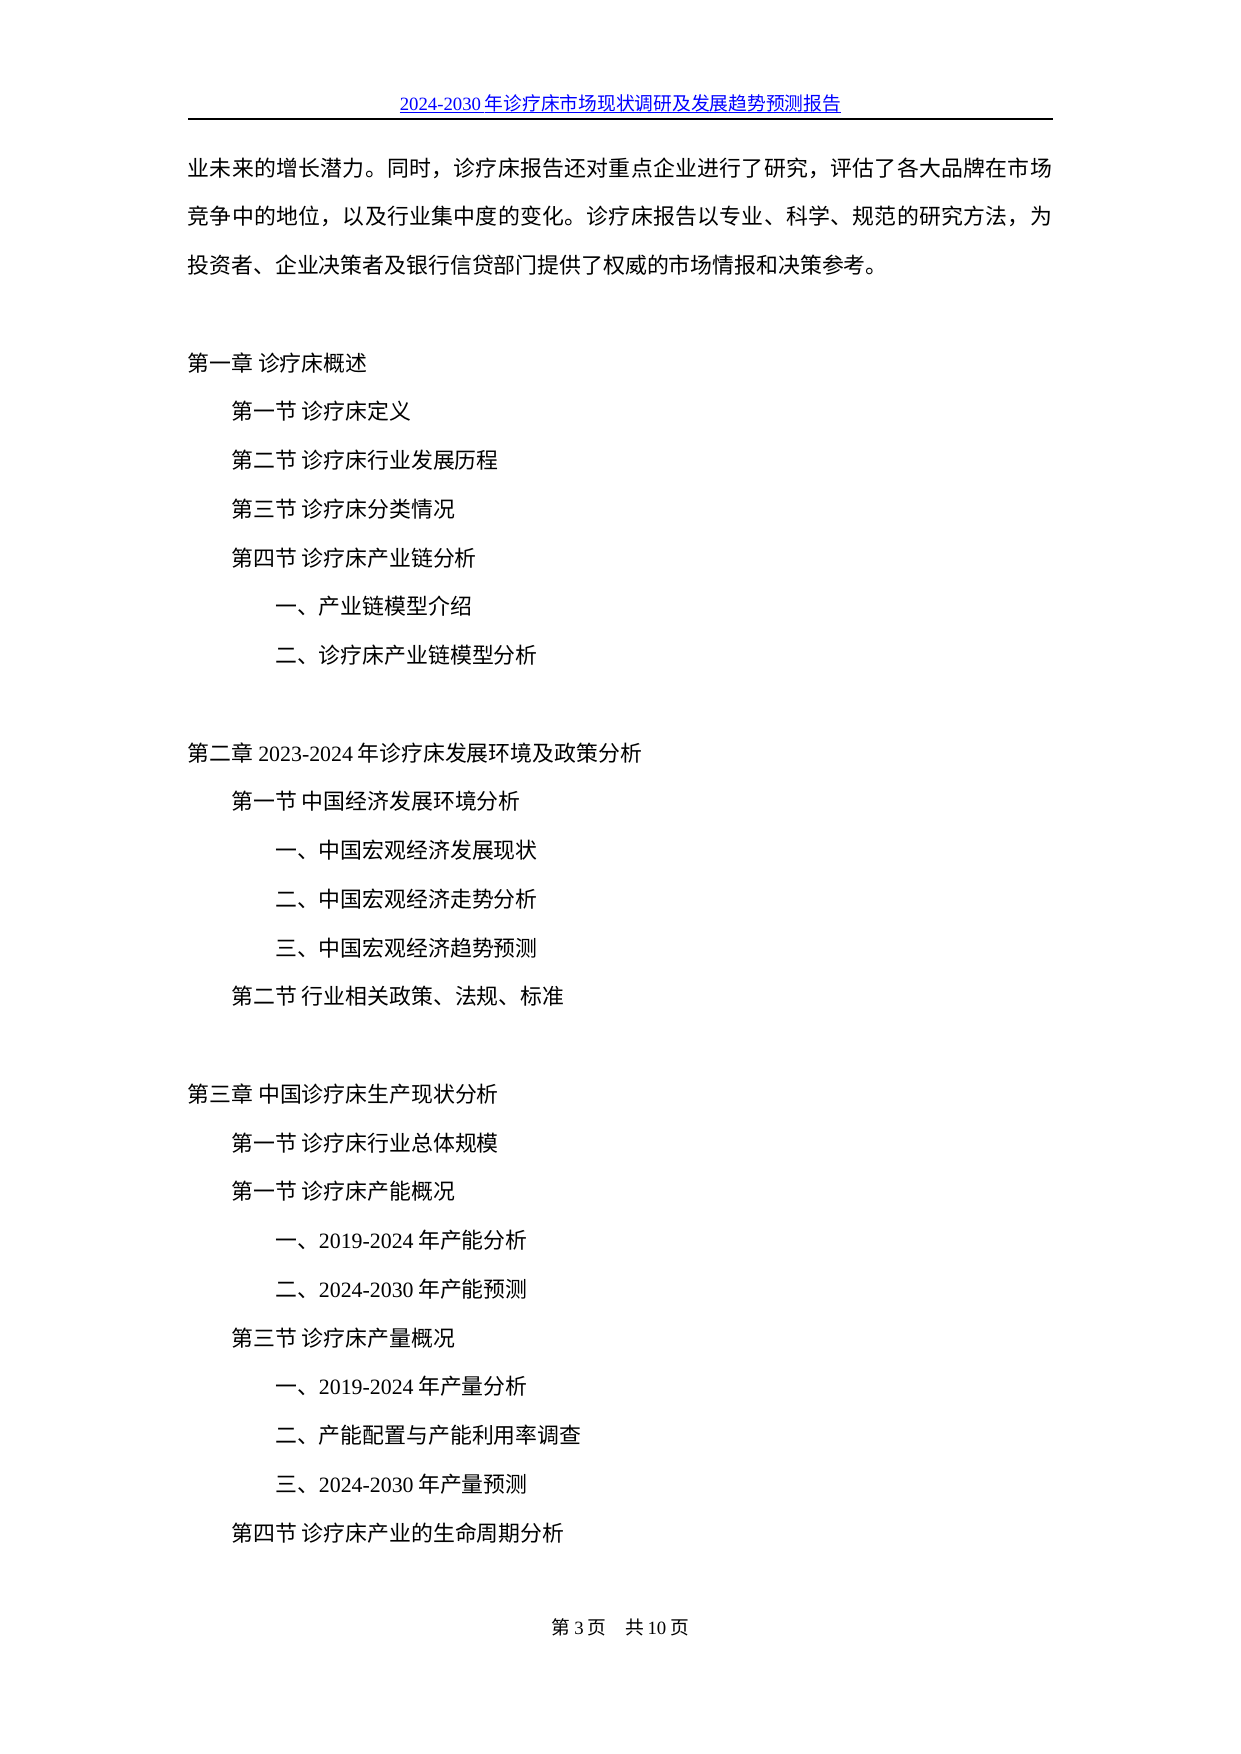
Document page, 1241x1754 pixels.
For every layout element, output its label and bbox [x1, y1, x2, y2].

text [187, 150, 1053, 1548]
